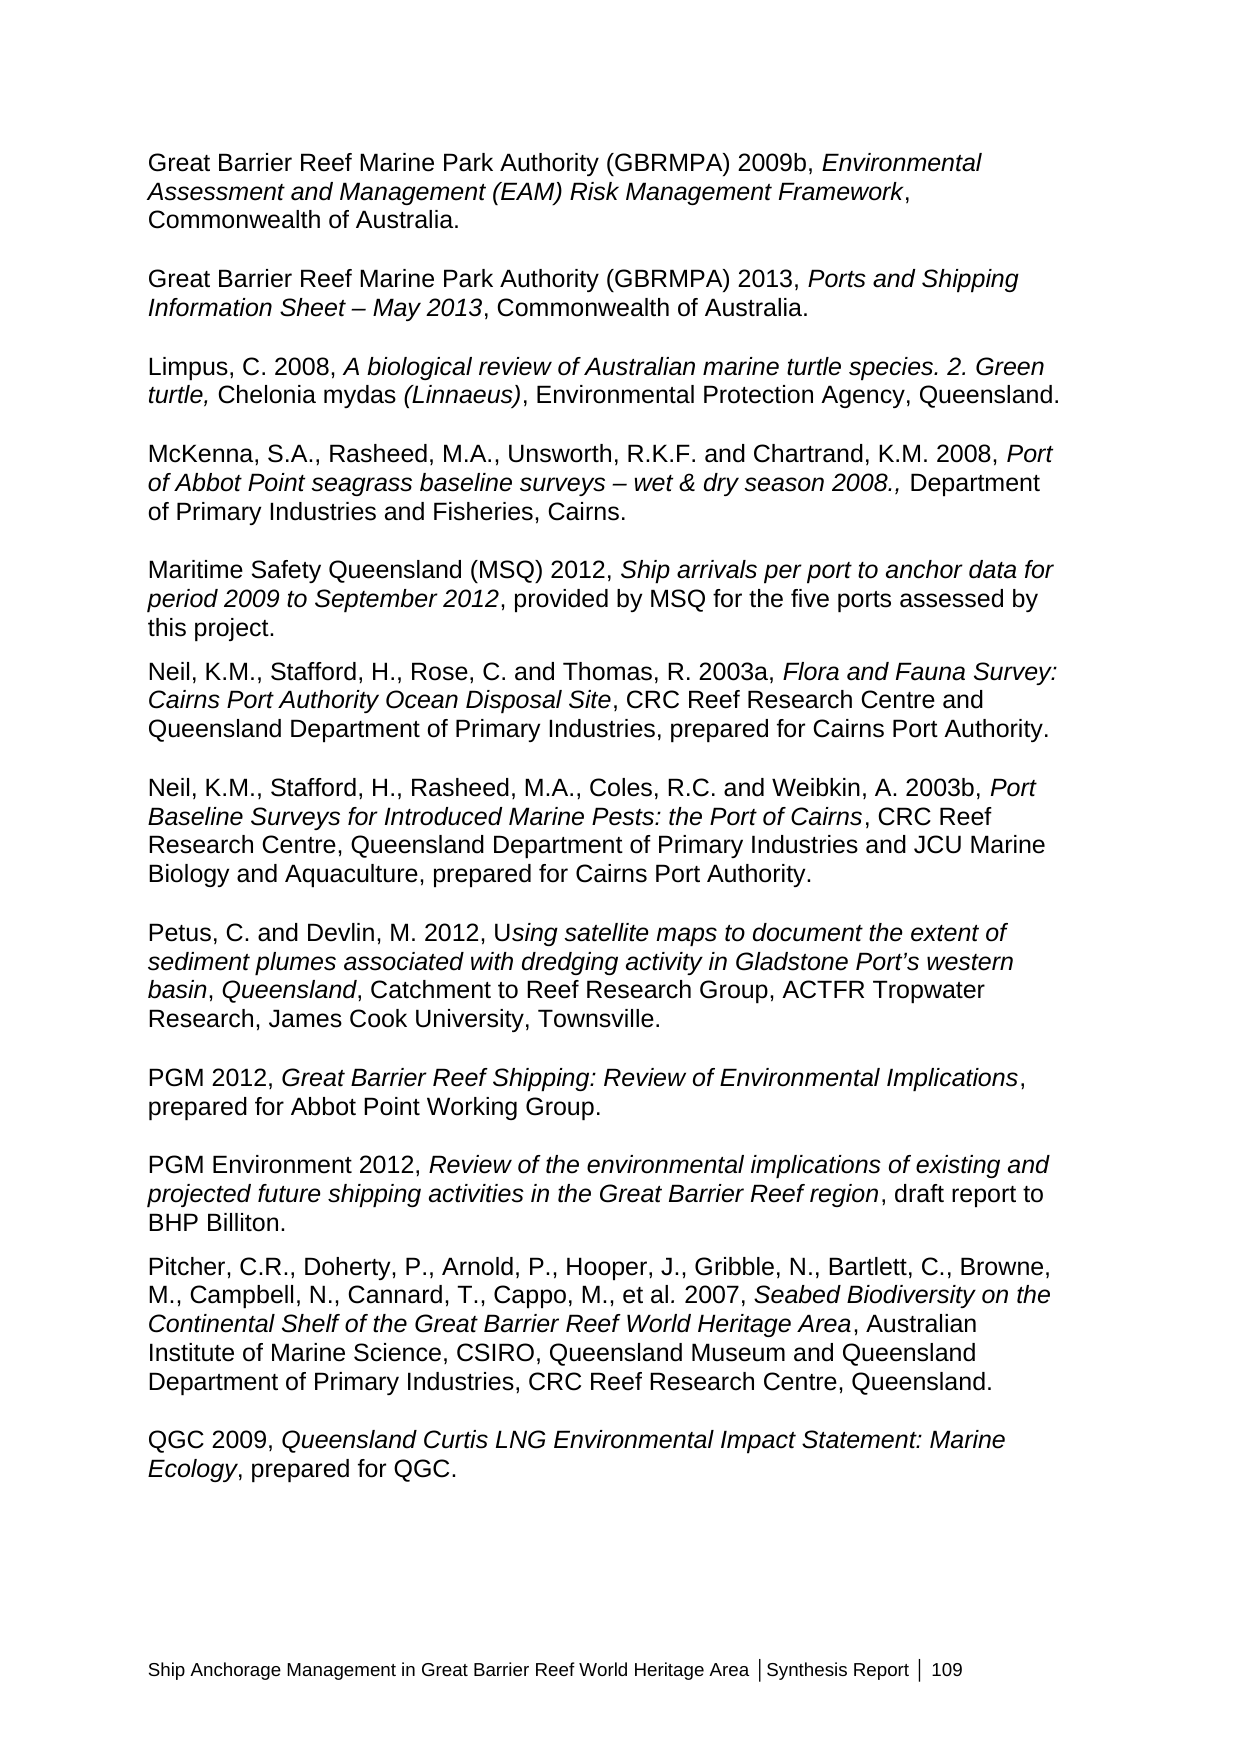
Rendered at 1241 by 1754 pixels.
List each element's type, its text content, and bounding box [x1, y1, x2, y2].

text Maritime Safety Queensland (MSQ) 2012, Ship arrivals per port to anchor data for period 2009 to September 2012, provided by MSQ for the five ports assessed by this project. [148, 555, 1063, 641]
text PGM Environment 2012, Review of the environmental implications of existing and projected future shipping activities in the Great Barrier Reef region, draft report to BHP Billiton. [148, 1150, 1063, 1236]
text McKenna, S.A., Rasheed, M.A., Unsworth, R.K.F. and Chartrand, K.M. 2008, Port of Abbot Point seagrass baseline surveys – wet & dry season 2008., Department of Primary Industries and Fisheries, Cairns. [148, 439, 1063, 525]
text QGC 2009, Queensland Curtis LNG Environmental Impact Statement: Marine Ecology, prepared for QGC. [148, 1425, 1063, 1483]
text Great Barrier Reef Marine Park Authority (GBRMPA) 2013, Ports and Shipping Information Sheet – May 2013, Commonwealth of Australia. [148, 264, 1063, 321]
text PGM 2012, Great Barrier Reef Shipping: Review of Environmental Implications, prepared for Abbot Point Working Group. [148, 1063, 1063, 1120]
text Neil, K.M., Stafford, H., Rasheed, M.A., Coles, R.C. and Weibkin, A. 2003b, Port Baseline Surveys for Introduced Marine Pests: the Port of Cairns, CRC Reef Research Centre, Queensland Department of Primary Industries and JCU Marine Biology and Aquaculture, prepared for Cairns Port Authority. [148, 773, 1063, 888]
text Petus, C. and Devlin, M. 2012, Using satellite maps to document the extent of sediment plumes associated with dredging activity in Gladstone Port’s western basin, Queensland, Catchment to Reef Research Group, ACTFR Tropwater Research, James Cook University, Townsville. [148, 918, 1063, 1033]
text Neil, K.M., Stafford, H., Rose, C. and Thomas, R. 2003a, Flora and Fauna Survey: Cairns Port Authority Ocean Disposal Site, CRC Reef Research Centre and Queensland Department of Primary Industries, prepared for Cairns Port Authority. [148, 656, 1063, 743]
text Great Barrier Reef Marine Park Authority (GBRMPA) 2009b, Environmental Assessment and Management (EAM) Risk Management Framework, Commonwealth of Australia. [148, 148, 1063, 234]
text Pitcher, C.R., Doherty, P., Arnold, P., Hooper, J., Gribble, N., Bartlett, C., Browne, M., Campbell, N., Cannard, T., Cappo, M., et al. 2007, Seabed Biodiversity on the Continental Shelf of the Great Barrier Reef World Heritage Area, Australian Institute of Marine Science, CSIRO, Queensland Museum and Queensland Department of Primary Industries, CRC Reef Research Centre, Queensland. [148, 1251, 1063, 1395]
text Limpus, C. 2008, A biological review of Australian marine turtle species. 2. Green turtle, Chelonia mydas (Linnaeus), Environmental Protection Agency, Queensland. [148, 351, 1063, 409]
